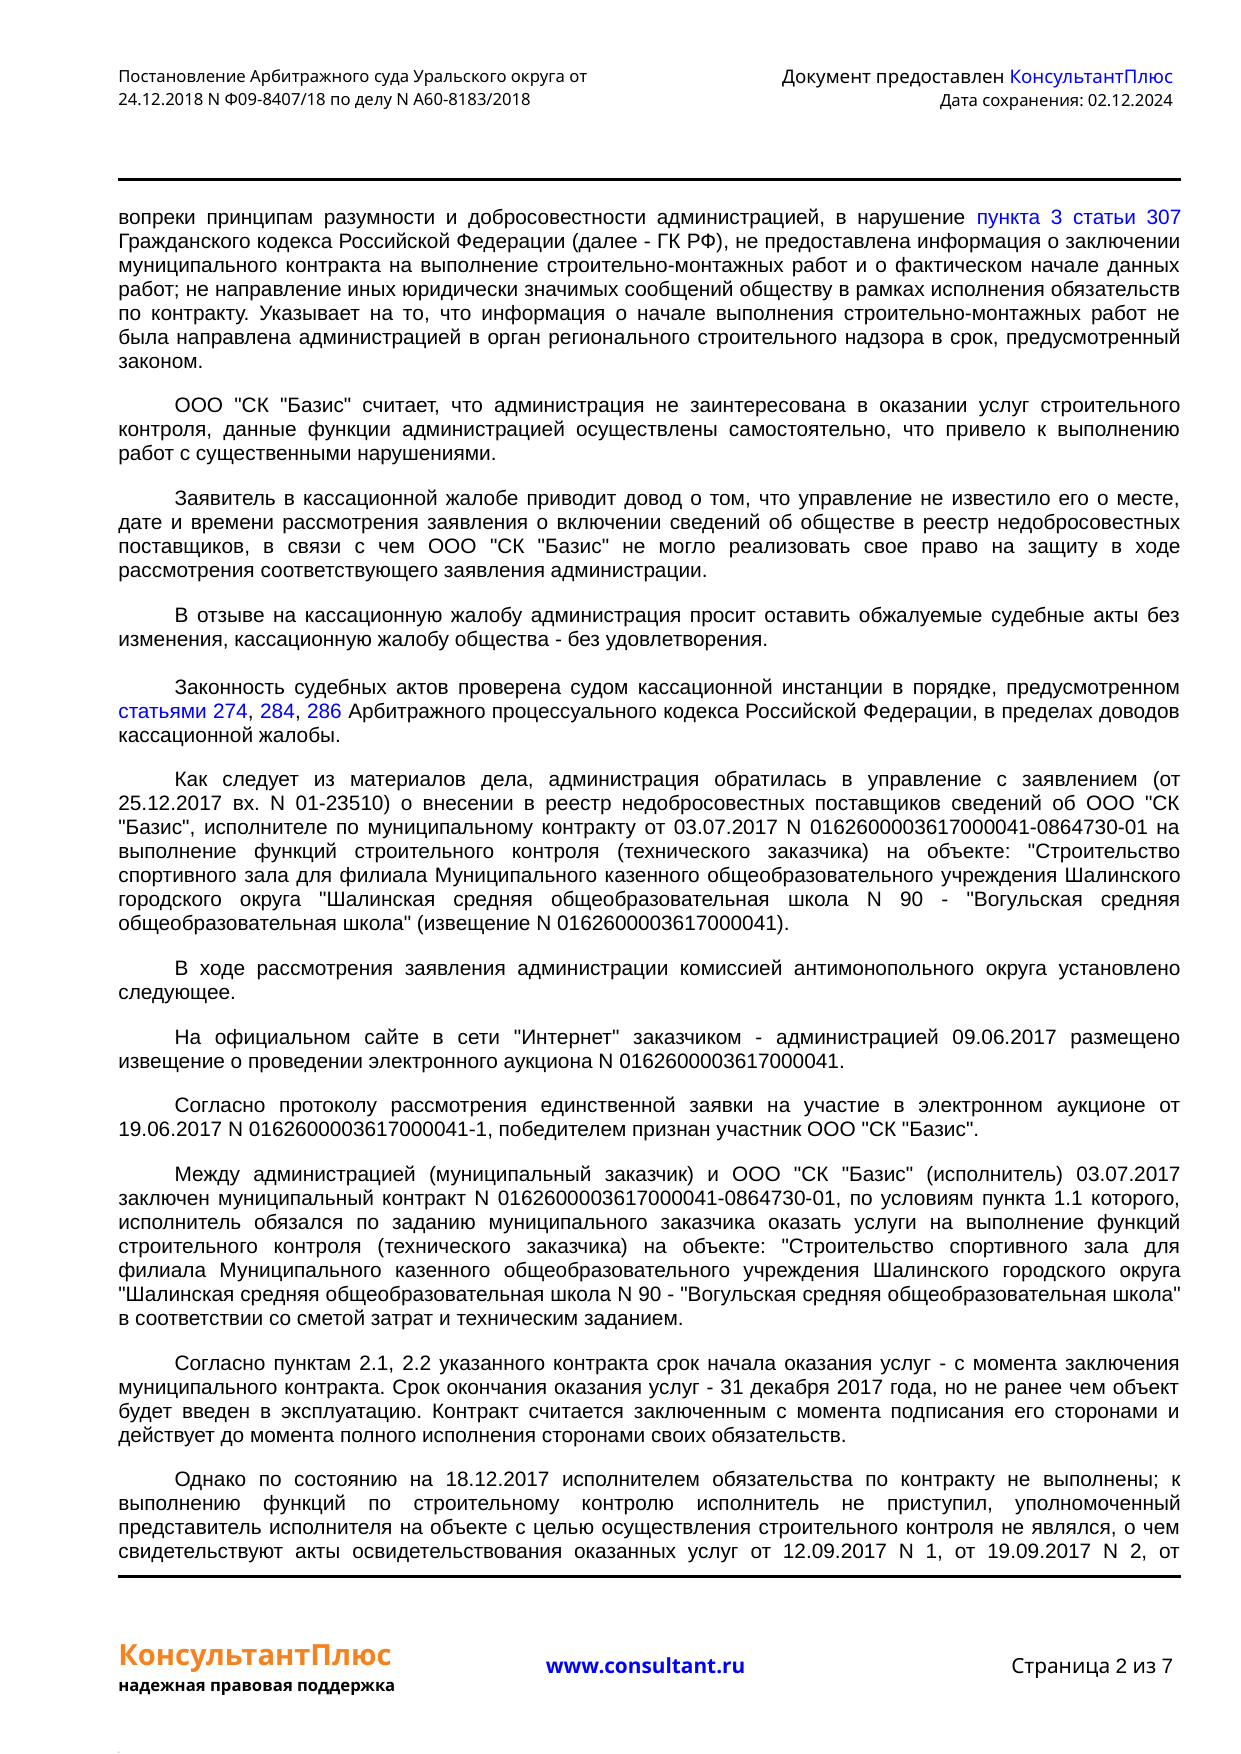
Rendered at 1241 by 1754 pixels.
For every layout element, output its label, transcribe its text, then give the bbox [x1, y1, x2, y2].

text Между администрацией (муниципальный заказчик) и ООО "СК "Базис" (исполнитель) 03.07.2017 заключен муниципальный контракт N 0162600003617000041-0864730-01, по условиям пункта 1.1 которого, исполнитель обязался по заданию муниципального заказчика оказать услуги на выполнение функций строительного контроля (технического заказчика) на объекте: "Строительство спортивного зала для филиала Муниципального казенного общеобразовательного учреждения Шалинского городского округа "Шалинская средняя общеобразовательная школа N 90 - "Вогульская средняя общеобразовательная школа" в соответствии со сметой затрат и техническим заданием. [118, 1162, 1181, 1330]
text ООО "СК "Базис" считает, что администрация не заинтересована в оказании услуг строительного контроля, данные функции администрацией осуществлены самостоятельно, что привело к выполнению работ с существенными нарушениями. [118, 393, 1181, 465]
text В отзыве на кассационную жалобу администрация просит оставить обжалуемые судебные акты без изменения, кассационную жалобу общества - без удовлетворения. [118, 603, 1181, 651]
text В ходе рассмотрения заявления администрации комиссией антимонопольного округа установлено следующее. [118, 956, 1181, 1004]
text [118, 1467, 1181, 1563]
text Законность судебных актов проверена судом кассационной инстанции в порядке, предусмотренном статьями 274, 284, 286 Арбитражного процессуального кодекса Российской Федерации, в пределах доводов кассационной жалобы. [118, 674, 1181, 746]
text Согласно протоколу рассмотрения единственной заявки на участие в электронном аукционе от 19.06.2017 N 0162600003617000041-1, победителем признан участник ООО "СК "Базис". [118, 1093, 1181, 1141]
text Согласно пунктам 2.1, 2.2 указанного контракта срок начала оказания услуг - с момента заключения муниципального контракта. Срок окончания оказания услуг - 31 декабря 2017 года, но не ранее чем объект будет введен в эксплуатацию. Контракт считается заключенным с момента подписания его сторонами и действует до момента полного исполнения сторонами своих обязательств. [118, 1351, 1181, 1446]
text На официальном сайте в сети "Интернет" заказчиком - администрацией 09.06.2017 размещено извещение о проведении электронного аукциона N 0162600003617000041. [118, 1024, 1181, 1072]
text Заявитель в кассационной жалобе приводит довод о том, что управление не известило его о месте, дате и времени рассмотрения заявления о включении сведений об обществе в реестр недобросовестных поставщиков, в связи с чем ООО "СК "Базис" не могло реализовать свое право на защиту в ходе рассмотрения соответствующего заявления администрации. [118, 486, 1181, 582]
text Как следует из материалов дела, администрация обратилась в управление с заявлением (от 25.12.2017 вх. N 01-23510) о внесении в реестр недобросовестных поставщиков сведений об ООО "СК "Базис", исполнителе по муниципальному контракту от 03.07.2017 N 0162600003617000041-0864730-01 на выполнение функций строительного контроля (технического заказчика) на объекте: "Строительство спортивного зала для филиала Муниципального казенного общеобразовательного учреждения Шалинского городского округа "Шалинская средняя общеобразовательная школа N 90 - "Вогульская средняя общеобразовательная школа" (извещение N 0162600003617000041). [118, 767, 1181, 935]
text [118, 205, 1181, 372]
